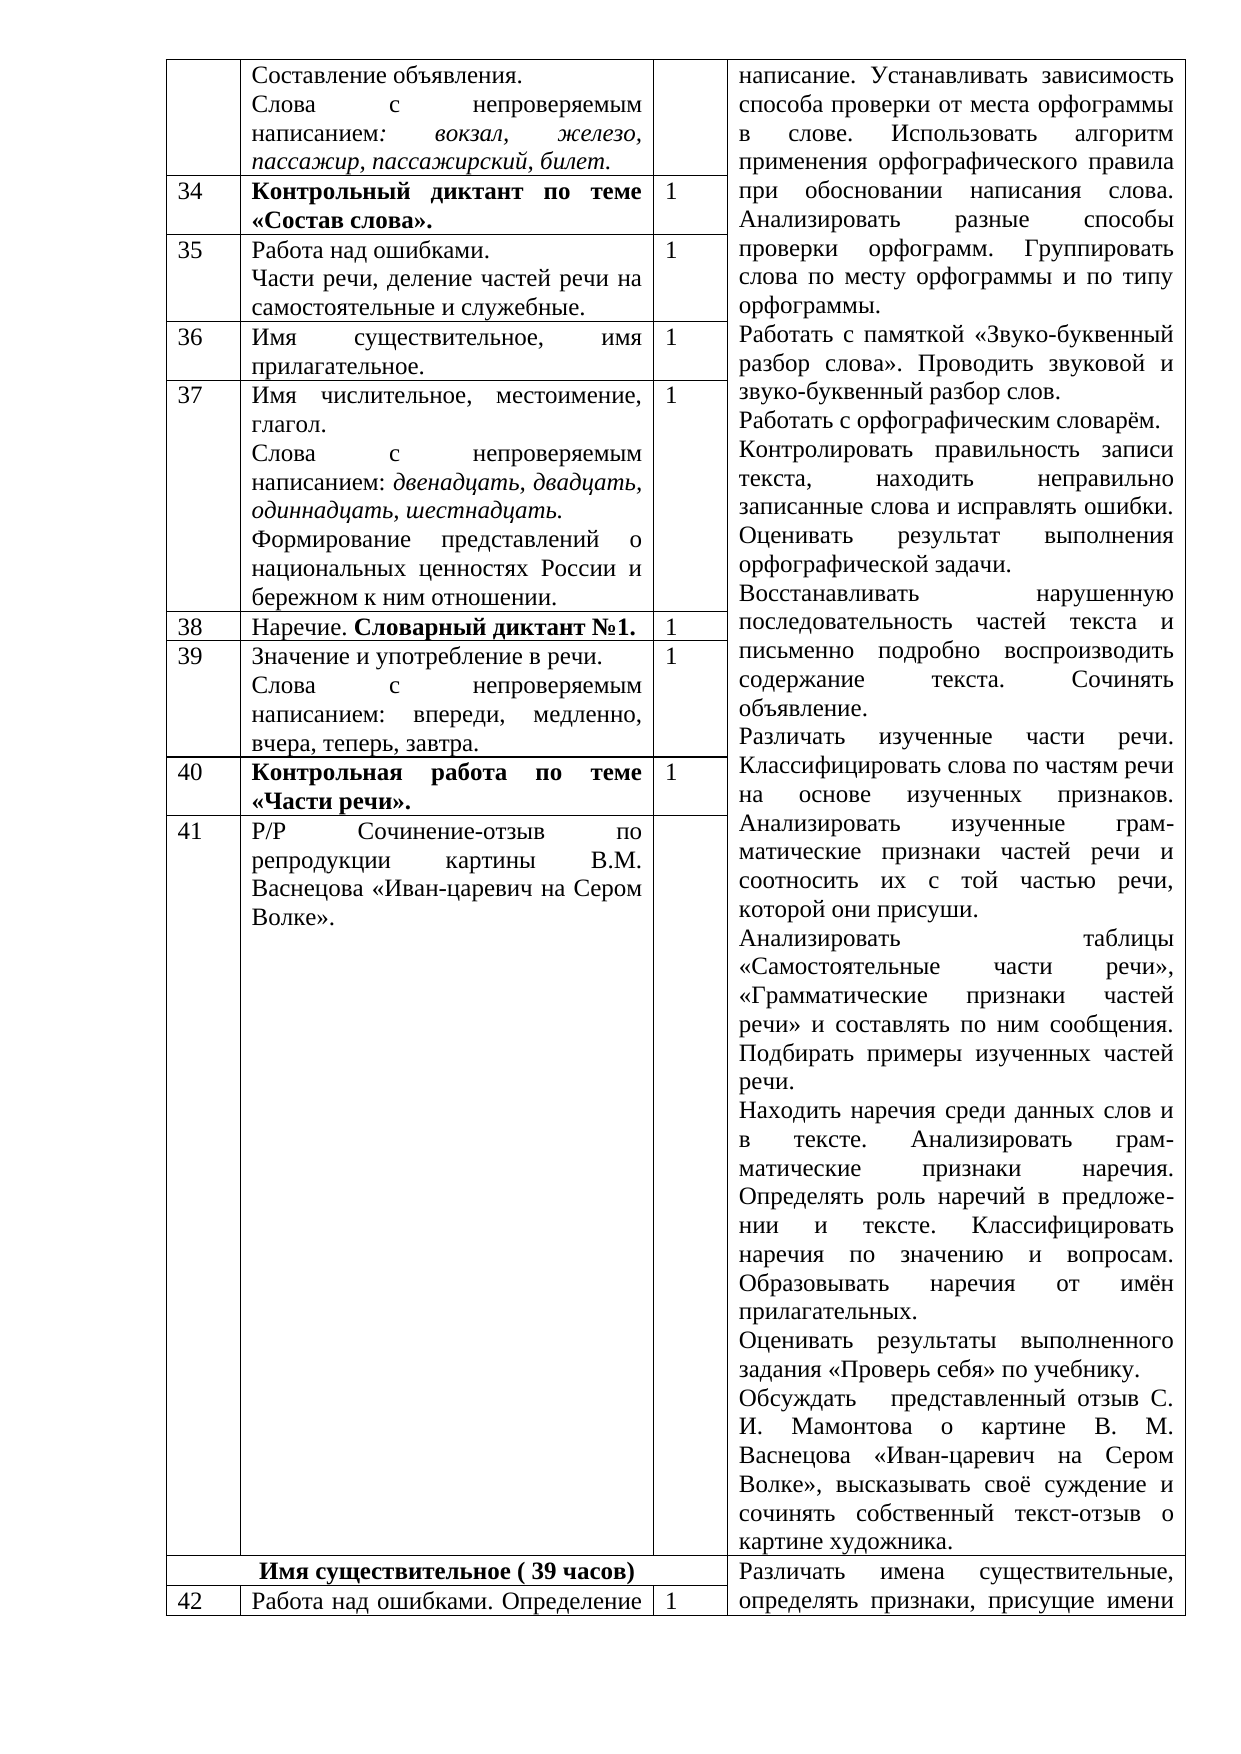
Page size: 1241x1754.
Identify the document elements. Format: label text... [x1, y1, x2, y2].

table_cell [654, 816, 727, 1555]
table_cell 1 [654, 235, 727, 321]
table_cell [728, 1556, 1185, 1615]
table_cell 42 [167, 1586, 240, 1615]
table_cell Контрольная работа по теме «Части речи». [241, 758, 653, 815]
table_cell Контрольный диктант по теме «Состав слова». [241, 176, 653, 234]
table_cell Имя числительное, местоимение, глагол. Слова с непроверяемым написанием: двенадцать, двадцать, одиннадцать, шестнадцать. Формирование представлений о национальных ценностях России и бережном к ним отношении. [241, 381, 653, 611]
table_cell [241, 60, 653, 175]
table_cell 40 [167, 758, 240, 815]
table_cell 1 [654, 60, 727, 175]
table_cell 38 [167, 612, 240, 640]
table_cell 1 [654, 1586, 727, 1615]
table_cell 1 [654, 381, 727, 611]
table_cell Работа над ошибками. Части речи, деление частей речи на самостоятельные и служебные. [241, 235, 653, 321]
table_cell 39 [167, 641, 240, 756]
table_cell Значение и употребление в речи. Слова с непроверяемым написанием: впереди, медленно, вчера, теперь, завтра. [241, 641, 653, 756]
table_cell 1 [654, 641, 727, 756]
table_cell Имя существительное, имя прилагательное. [241, 322, 653, 379]
table_cell 34 [167, 176, 240, 234]
table_cell 41 [167, 816, 240, 1555]
table_cell 36 [167, 322, 240, 379]
table_cell 37 [167, 381, 240, 611]
table_cell 1 [654, 322, 727, 379]
table_cell Наречие. Словарный диктант №1. [241, 612, 653, 640]
table_cell 35 [167, 235, 240, 321]
table_cell 33 [167, 60, 240, 175]
table_cell 1 [654, 758, 727, 815]
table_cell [241, 1586, 653, 1615]
table_cell Р/Р Сочинение-отзыв по репродукции картины В.М. Васнецова «Иван-царевич на Сером Волке». [241, 816, 653, 1555]
table_cell 1 [654, 176, 727, 234]
table_cell 1 [654, 612, 727, 640]
table_cell Имя существительное ( 39 часов) [167, 1556, 727, 1585]
